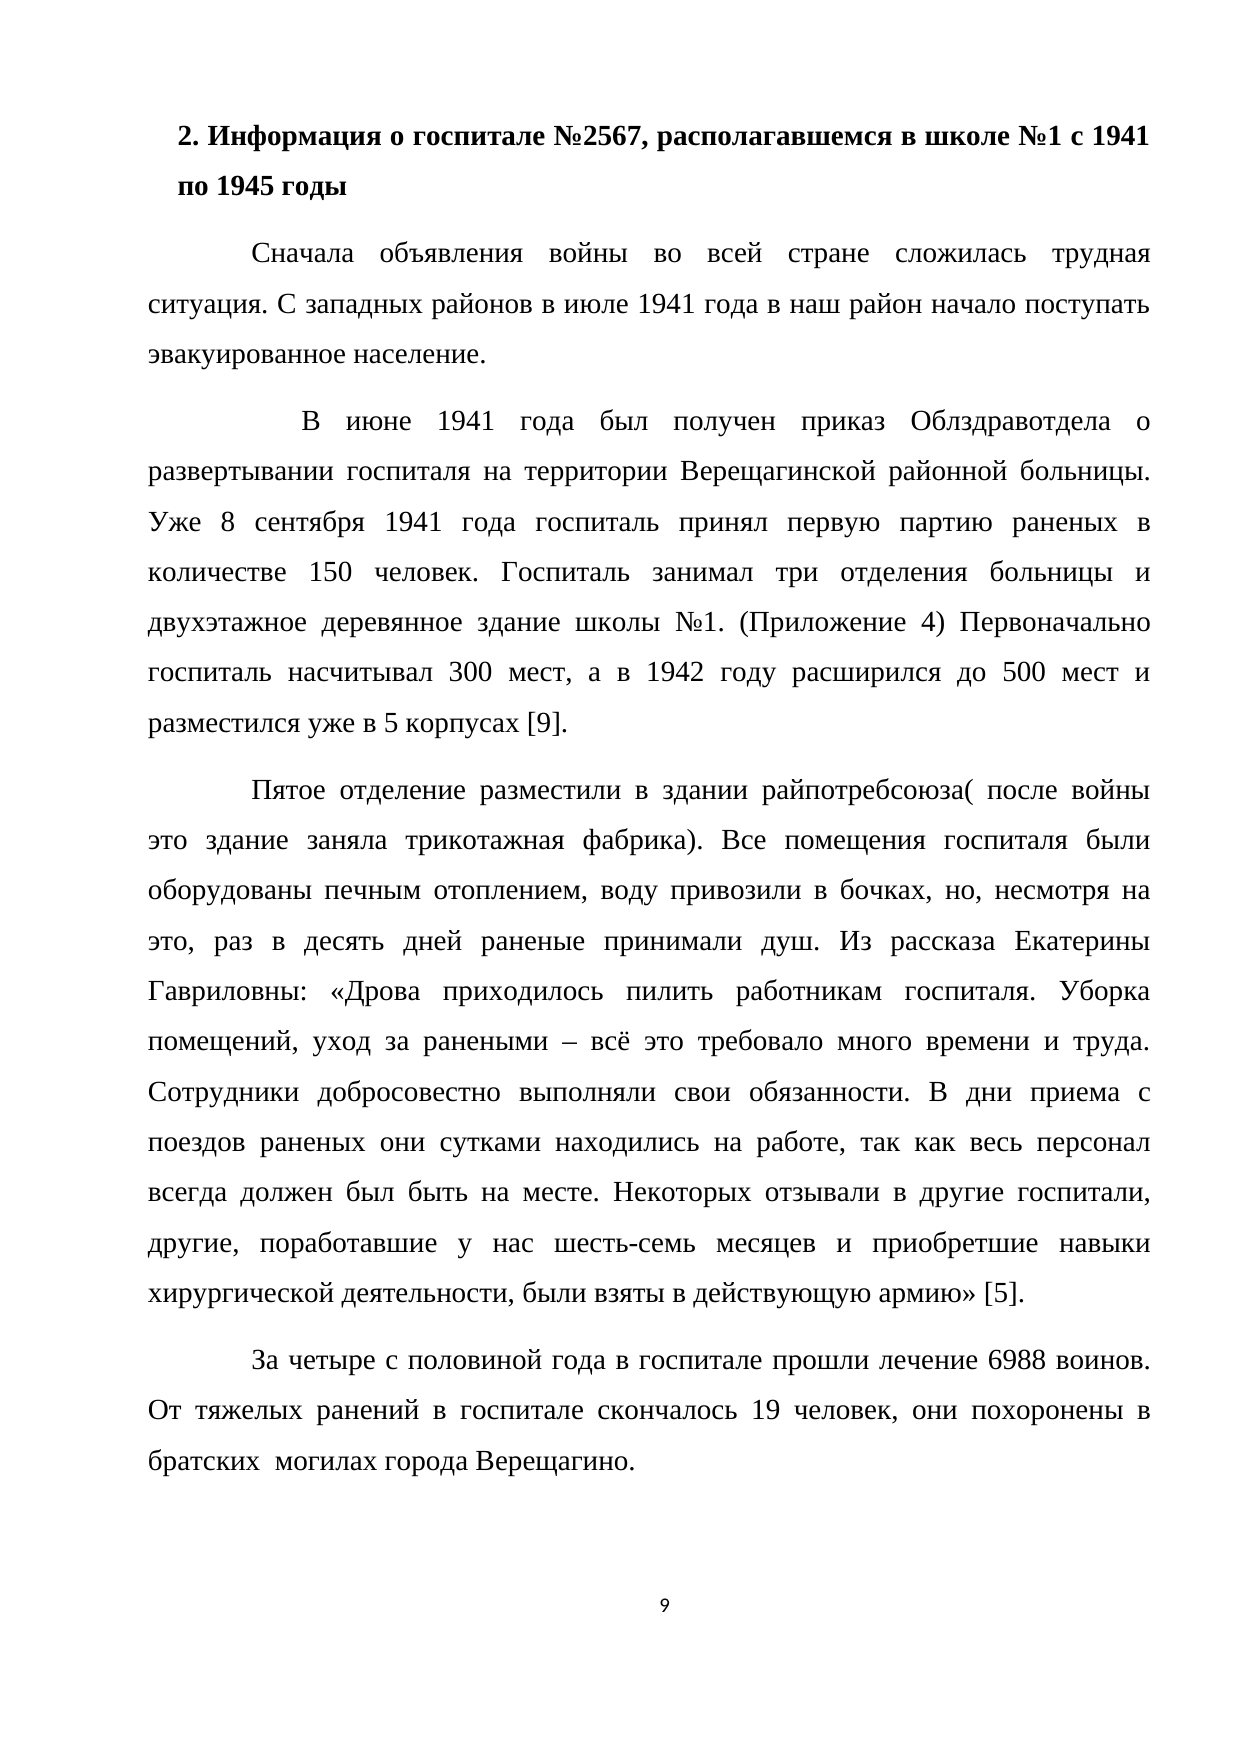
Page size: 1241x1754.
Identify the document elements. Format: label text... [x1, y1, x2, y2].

text За четыре с половиной года в госпитале прошли лечение 6988 воинов. От тяжелых ранений в госпитале скончалось 19 человек, они похоронены в братских могилах города Верещагино. [148, 1342, 1152, 1476]
text Пятое отделение разместили в здании райпотребсоюза( после войны это здание заняла трикотажная фабрика). Все помещения госпиталя были оборудованы печным отоплением, воду привозили в бочках, но, несмотря на это, раз в десять дней раненые принимали душ. Из рассказа Екатерины Гавриловны: «Дрова приходилось пилить работникам госпиталя. Уборка помещений, уход за ранеными – всё это требовало много времени и труда. Сотрудники добросовестно выполняли свои обязанности. В дни приема с поездов раненых они сутками находились на работе, так как весь персонал всегда должен был быть на месте. Некоторых отзывали в другие госпитали, другие, поработавшие у нас шесть-семь месяцев и приобретшие навыки хирургической деятельности, были взяты в действующую армию» [5]. [148, 772, 1152, 1308]
text В июне 1941 года был получен приказ Облздравотдела о развертывании госпиталя на территории Верещагинской районной больницы. Уже 8 сентября 1941 года госпиталь принял первую партию раненых в количестве 150 человек. Госпиталь занимал три отделения больницы и двухэтажное деревянное здание школы №1. (Приложение 4) Первоначально госпиталь насчитывал 300 мест, а в 1942 году расширился до 500 мест и разместился уже в 5 корпусах [9]. [148, 403, 1152, 738]
text Сначала объявления войны во всей стране сложилась трудная ситуация. С западных районов в июле 1941 года в наш район начало поступать эвакуированное население. [148, 235, 1152, 369]
text 2. Информация о госпитале №2567, располагавшемся в школе №1 с 1941 по 1945 годы [177, 118, 1152, 202]
